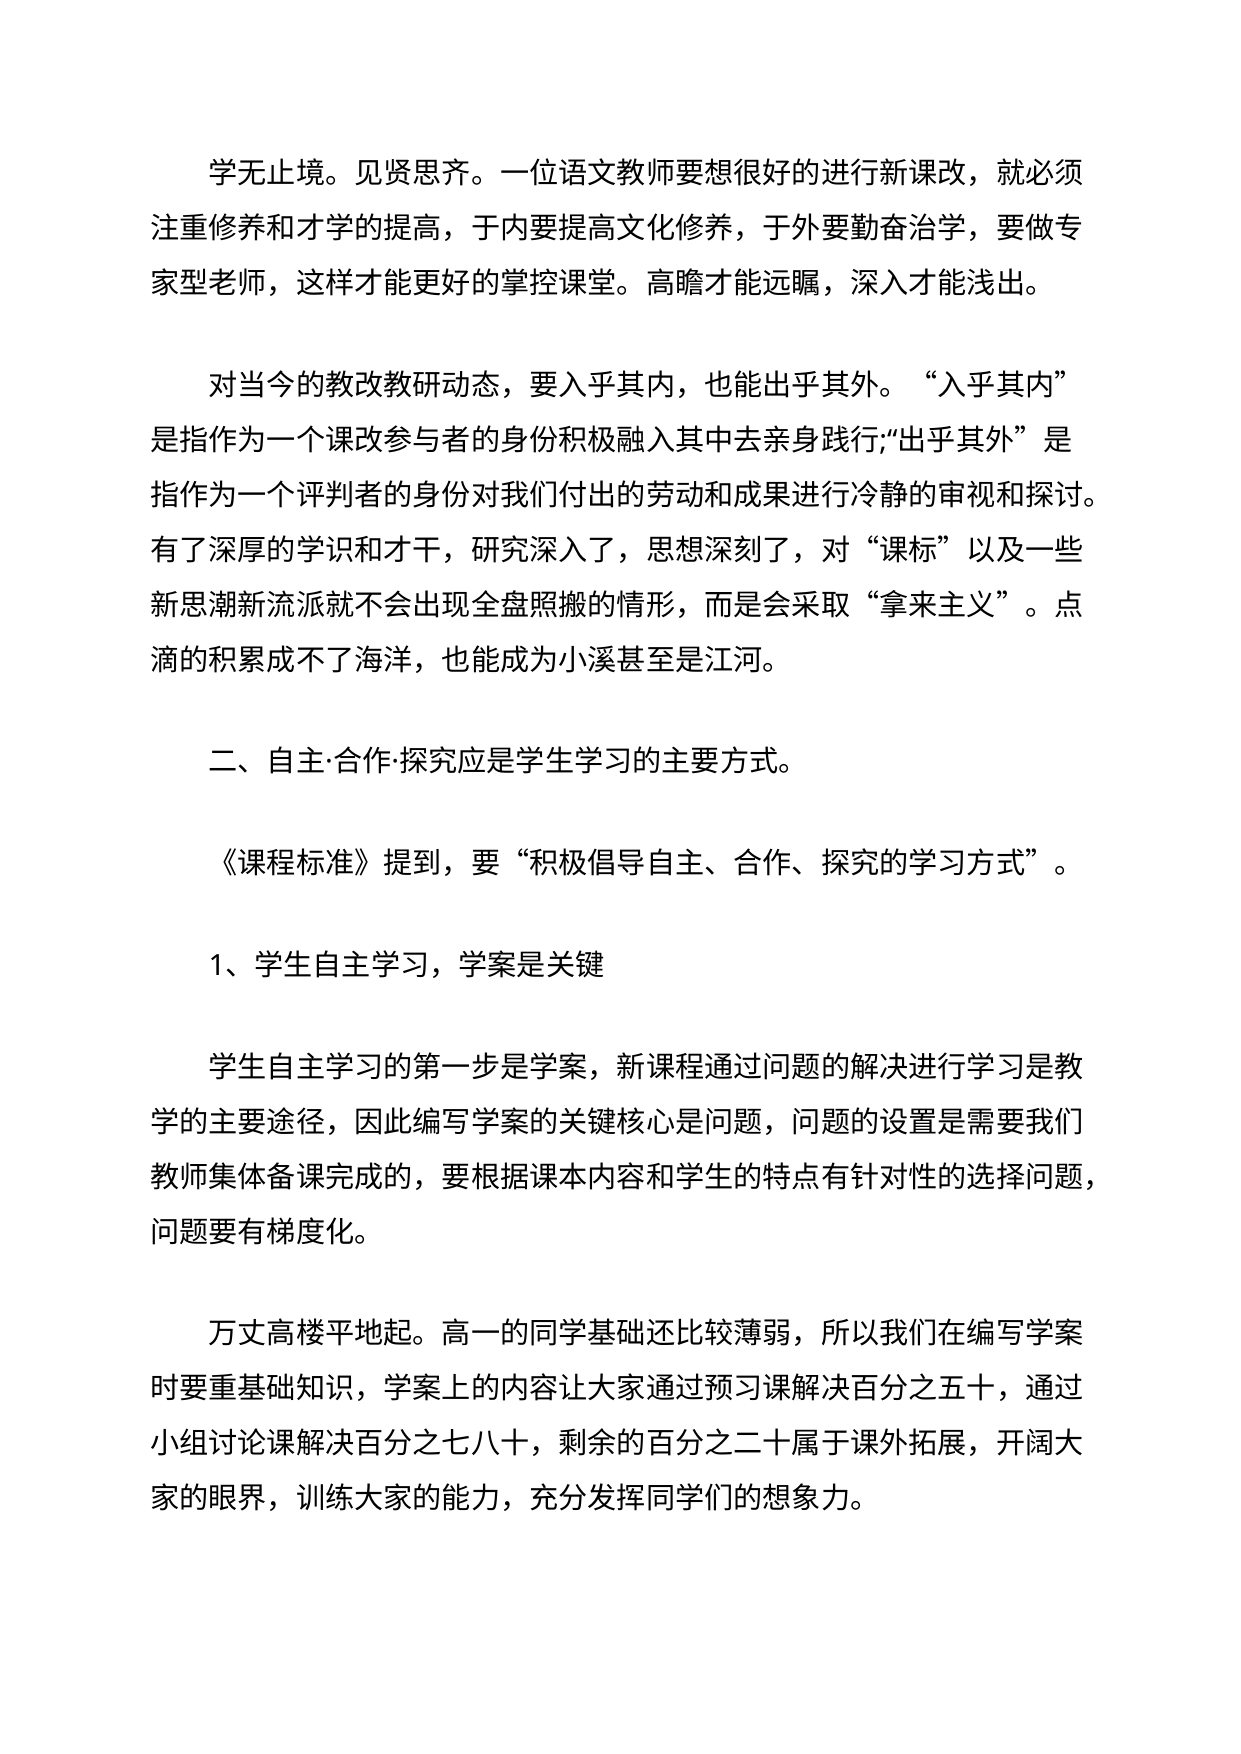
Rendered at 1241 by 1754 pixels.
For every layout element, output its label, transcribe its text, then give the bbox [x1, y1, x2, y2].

text 对当今的教改教研动态，要入乎其内，也能出乎其外。“入乎其内”是指作为一个课改参与者的身份积极融入其中去亲身践行;“出乎其外”是指作为一个评判者的身份对我们付出的劳动和成果进行冷静的审视和探讨。有了深厚的学识和才干，研究深入了，思想深刻了，对“课标”以及一些新思潮新流派就不会出现全盘照搬的情形，而是会采取“拿来主义”。点滴的积累成不了海洋，也能成为小溪甚至是江河。 [150, 362, 1090, 678]
text 二、自主·合作·探究应是学生学习的主要方式。 [150, 738, 1090, 780]
text 1、学生自主学习，学案是关键 [150, 942, 1090, 984]
text 学无止境。见贤思齐。一位语文教师要想很好的进行新课改，就必须注重修养和才学的提高，于内要提高文化修养，于外要勤奋治学，要做专家型老师，这样才能更好的掌控课堂。高瞻才能远瞩，深入才能浅出。 [150, 150, 1090, 302]
text 学生自主学习的第一步是学案，新课程通过问题的解决进行学习是教学的主要途径，因此编写学案的关键核心是问题，问题的设置是需要我们教师集体备课完成的，要根据课本内容和学生的特点有针对性的选择问题，问题要有梯度化。 [150, 1044, 1090, 1251]
text 《课程标准》提到，要“积极倡导自主、合作、探究的学习方式”。 [150, 840, 1090, 882]
text 万丈高楼平地起。高一的同学基础还比较薄弱，所以我们在编写学案时要重基础知识，学案上的内容让大家通过预习课解决百分之五十，通过小组讨论课解决百分之七八十，剩余的百分之二十属于课外拓展，开阔大家的眼界，训练大家的能力，充分发挥同学们的想象力。 [150, 1310, 1090, 1517]
